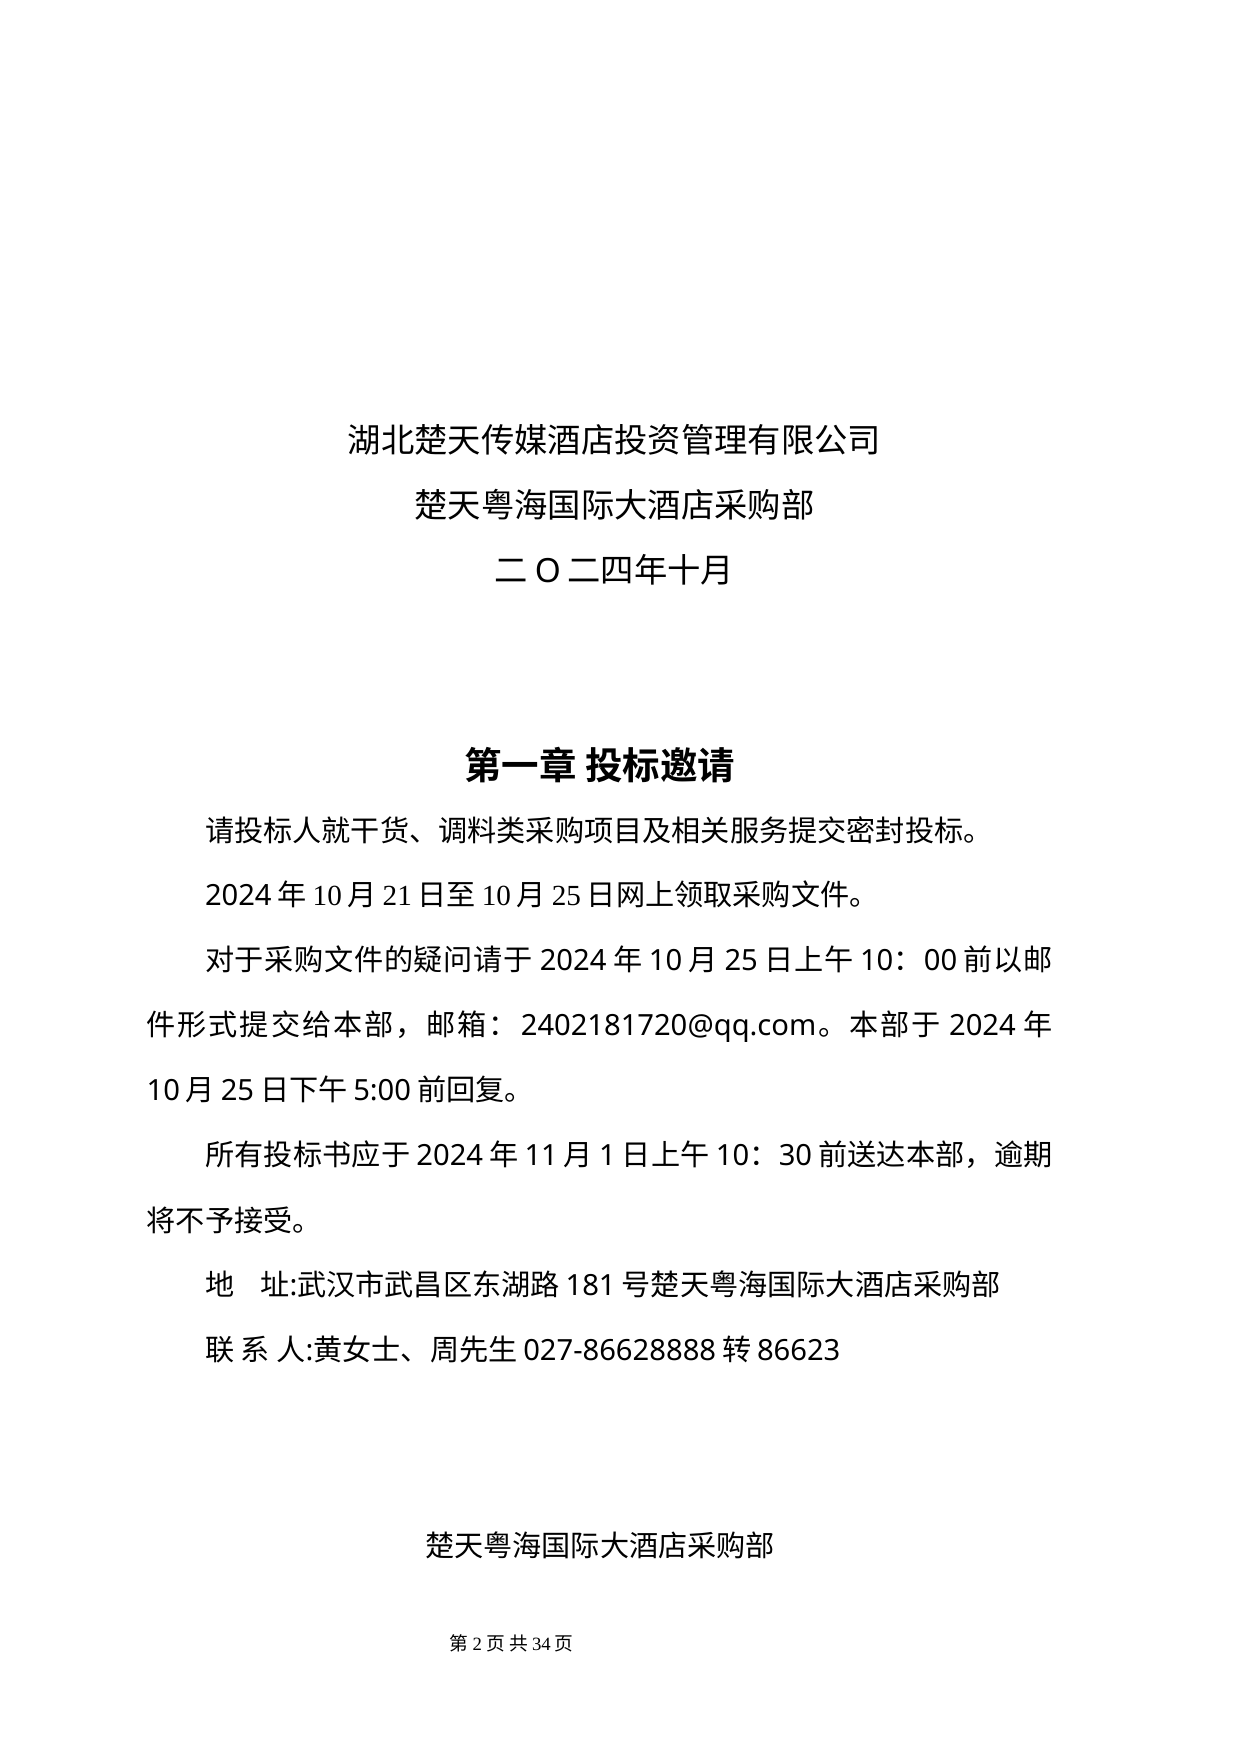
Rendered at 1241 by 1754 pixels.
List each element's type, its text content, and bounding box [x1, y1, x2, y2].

text 楚天粤海国际大酒店采购部 [146, 471, 1053, 536]
text 湖北楚天传媒酒店投资管理有限公司 [146, 406, 1053, 471]
text 所有投标书应于2024年11月1日上午10：30前送达本部，逾期将不予接受。 [146, 1121, 1053, 1251]
text 2024年10月21日至10月25日网上领取采购文件。 [146, 861, 1053, 926]
text 第一章 投标邀请 [146, 731, 1053, 796]
text 联 系 人:黄女士、周先生027-86628888转86623 [146, 1316, 1053, 1381]
text 请投标人就干货、调料类采购项目及相关服务提交密封投标。 [146, 796, 1053, 861]
text 对于采购文件的疑问请于2024年10月25日上午10：00前以邮件形式提交给本部，邮箱：2402181720@qq.com。本部于2024年10月25日下午5:00前回复。 [146, 926, 1053, 1121]
text 二O二四年十月 [146, 536, 1053, 601]
text 楚天粤海国际大酒店采购部 [146, 1511, 1053, 1576]
text 地 址:武汉市武昌区东湖路181号楚天粤海国际大酒店采购部 [146, 1251, 1053, 1316]
